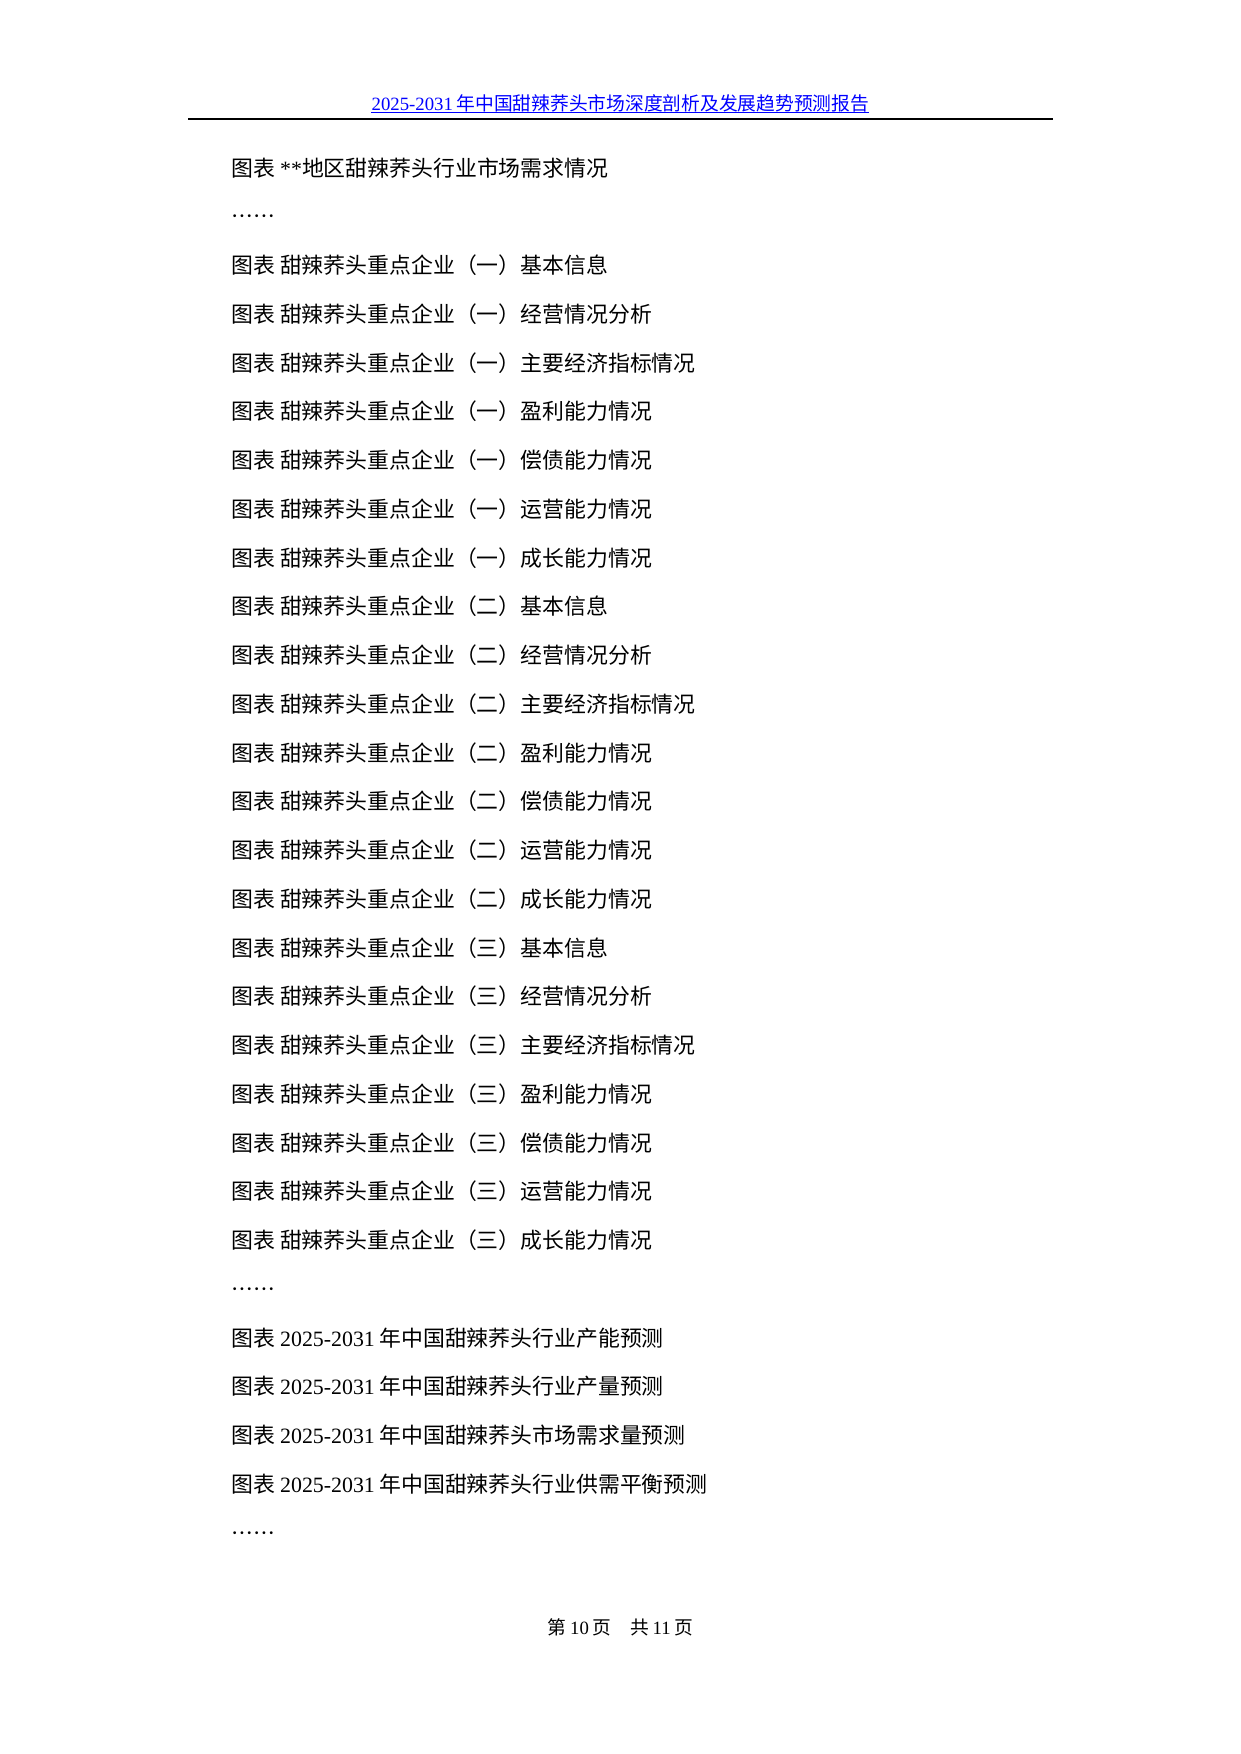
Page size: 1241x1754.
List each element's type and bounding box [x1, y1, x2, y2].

text [187, 150, 1053, 1548]
